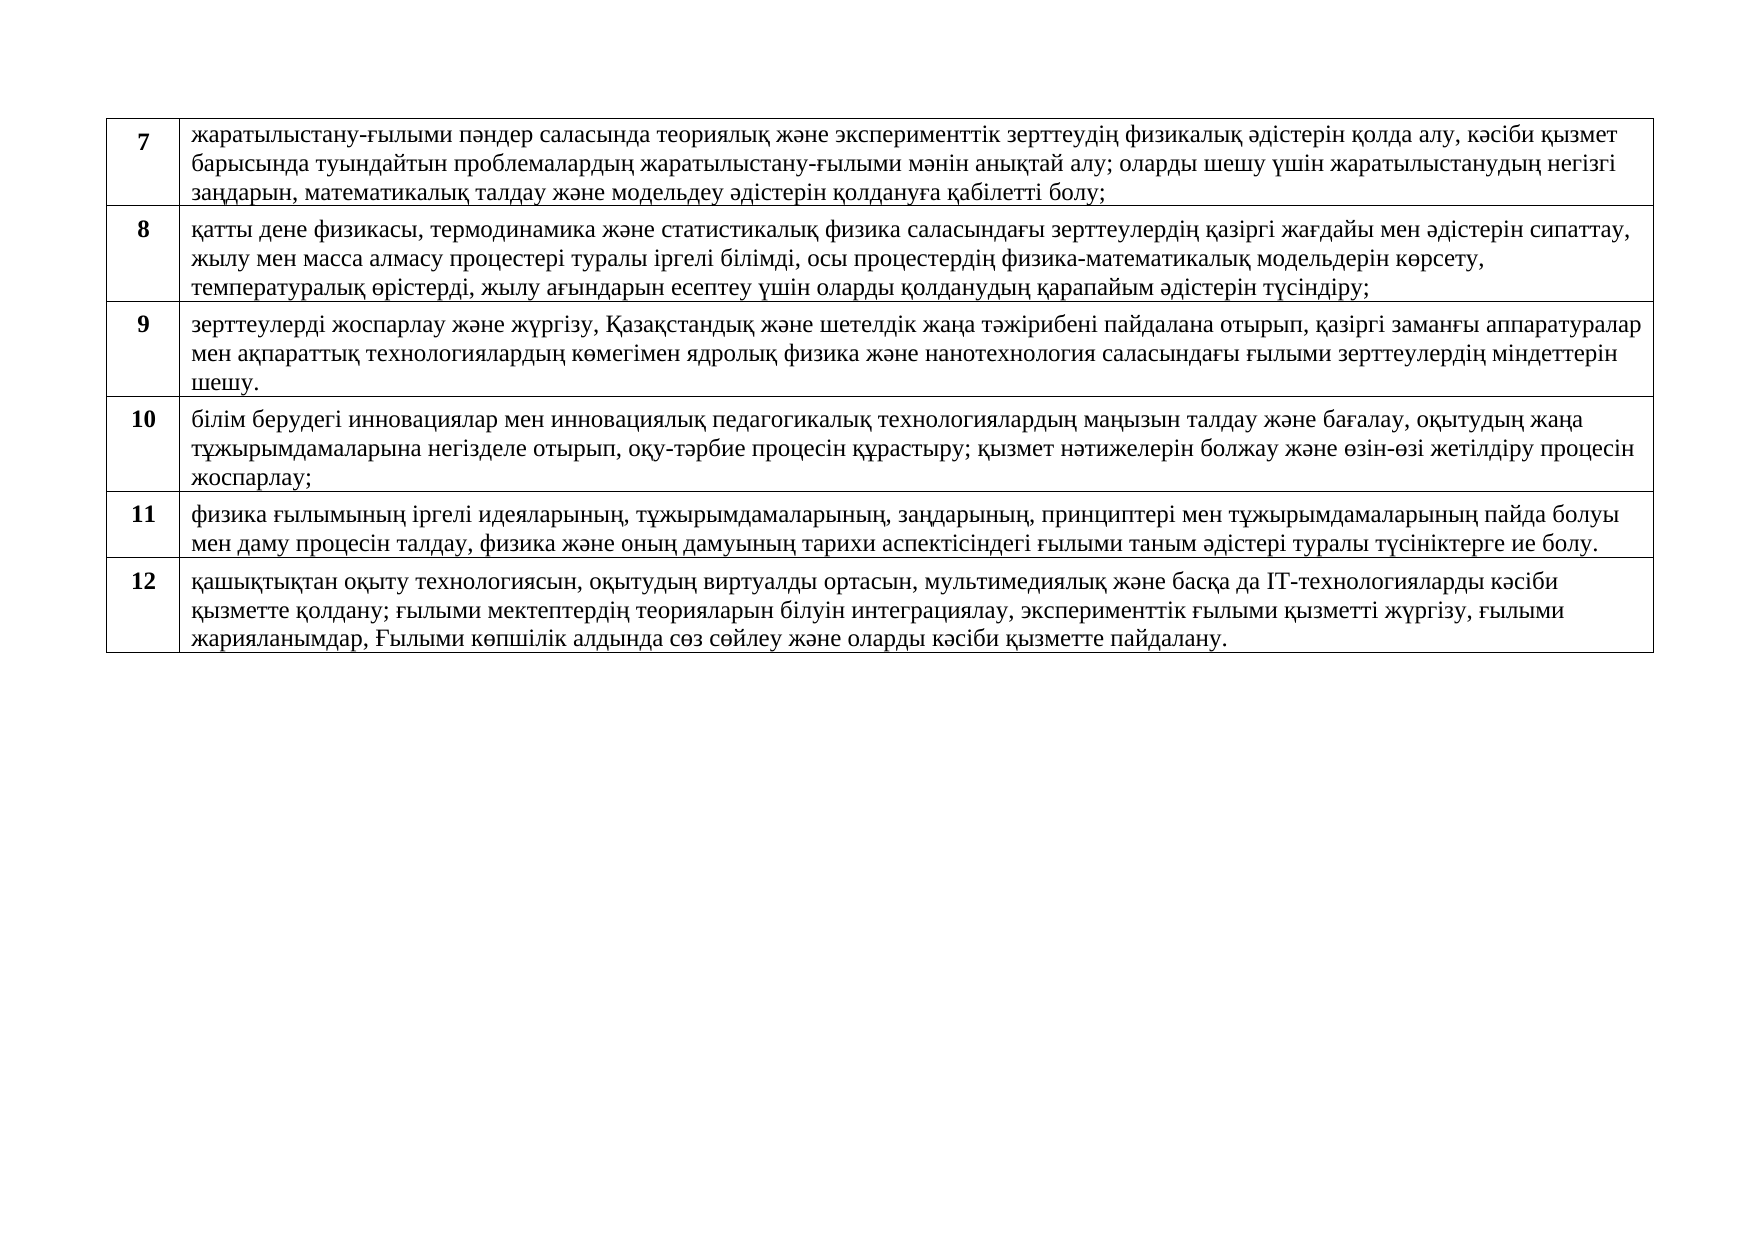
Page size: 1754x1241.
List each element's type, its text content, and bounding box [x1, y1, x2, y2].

table_cell 7 [107, 119, 179, 205]
table_cell зерттеулерді жоспарлау және жүргізу, Қазақстандық және шетелдік жаңа тәжірибені пайдалана отырып, қазіргі заманғы аппаратуралар мен ақпараттық технологиялардың көмегімен ядролық физика және нанотехнология саласындағы ғылыми зерттеулердің міндеттерін шешу. [180, 302, 1653, 396]
table_cell 10 [107, 397, 179, 491]
table_cell білім берудегі инновациялар мен инновациялық педагогикалық технологиялардың маңызын талдау және бағалау, оқытудың жаңа тұжырымдамаларына негізделе отырып, оқу-тәрбие процесін құрастыру; қызмет нәтижелерін болжау және өзін-өзі жетілдіру процесін жоспарлау; [180, 397, 1653, 491]
table_cell қашықтықтан оқыту технологиясын, оқытудың виртуалды ортасын, мультимедиялық және басқа да ІТ-технологияларды кәсіби қызметте қолдану; ғылыми мектептердің теорияларын білуін интеграциялау, эксперименттік ғылыми қызметті жүргізу, ғылыми жарияланымдар, Ғылыми көпшілік алдында сөз сөйлеу және оларды кәсіби қызметте пайдалану. [180, 558, 1653, 652]
table_cell 8 [107, 206, 179, 301]
table_cell 9 [107, 302, 179, 396]
table_cell физика ғылымының іргелі идеяларының, тұжырымдамаларының, заңдарының, принциптері мен тұжырымдамаларының пайда болуы мен даму процесін талдау, физика және оның дамуының тарихи аспектісіндегі ғылыми таным әдістері туралы түсініктерге ие болу. [180, 492, 1653, 557]
table_cell 12 [107, 558, 179, 652]
table_cell 11 [107, 492, 179, 557]
table_cell қатты дене физикасы, термодинамика және статистикалық физика саласындағы зерттеулердің қазіргі жағдайы мен әдістерін сипаттау, жылу мен масса алмасу процестері туралы іргелі білімді, осы процестердің физика-математикалық модельдерін көрсету, температуралық өрістерді, жылу ағындарын есептеу үшін оларды қолданудың қарапайым әдістерін түсіндіру; [180, 206, 1653, 301]
table_cell жаратылыстану-ғылыми пәндер саласында теориялық және эксперименттік зерттеудің физикалық әдістерін қолда алу, кәсіби қызмет барысында туындайтын проблемалардың жаратылыстану-ғылыми мәнін анықтай алу; оларды шешу үшін жаратылыстанудың негізгі заңдарын, математикалық талдау және модельдеу әдістерін қолдануға қабілетті болу; [180, 119, 1653, 205]
